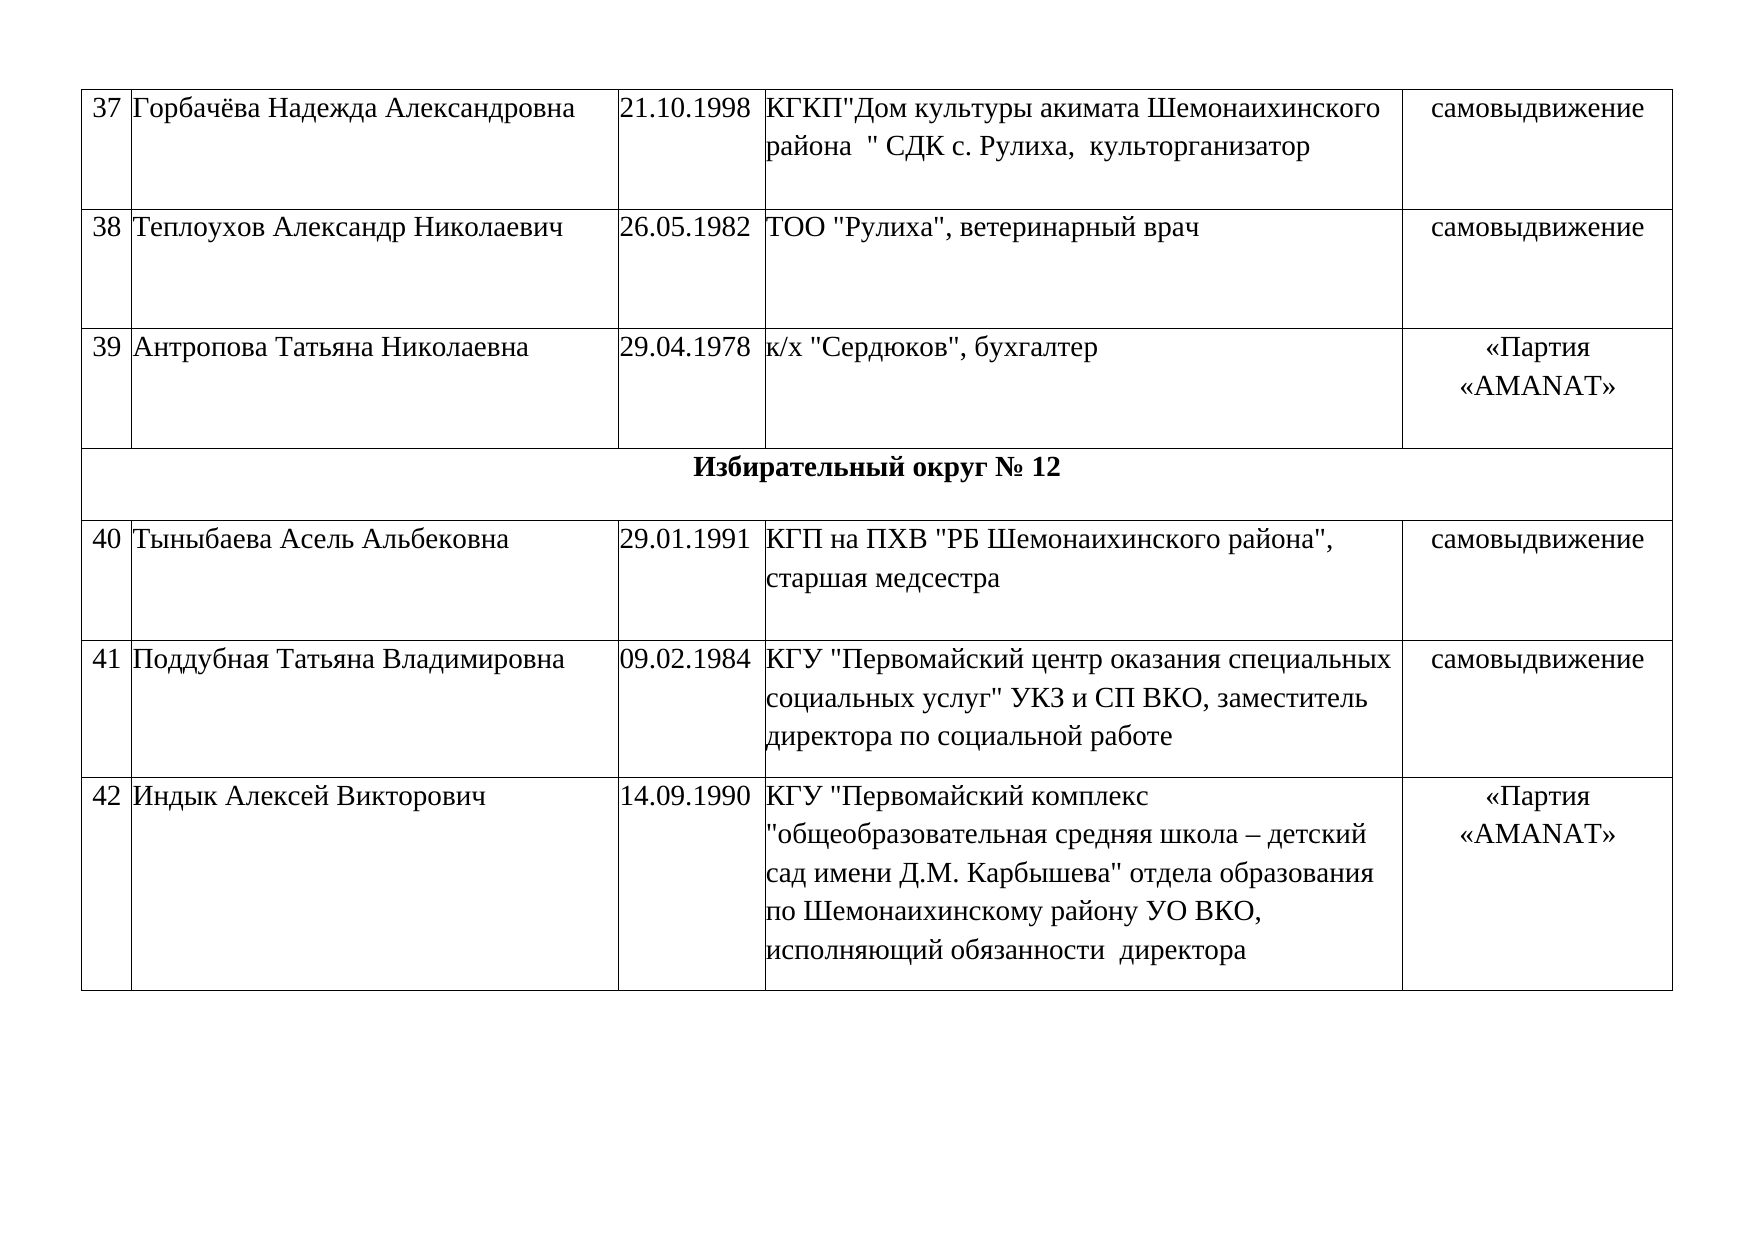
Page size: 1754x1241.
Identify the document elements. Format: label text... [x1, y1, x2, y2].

table_cell КГКП"Дом культуры акимата Шемонаихинского района " СДК с. Рулиха, культорганизатор [766, 90, 1402, 208]
table_cell Тыныбаева Асель Альбековна [132, 521, 618, 640]
table_cell 14.09.1990 [619, 778, 765, 990]
table_cell 40 [82, 521, 131, 640]
table_cell ТОО "Рулиха", ветеринарный врач [766, 210, 1402, 328]
table_cell 41 [82, 641, 131, 777]
table_cell самовыдвижение [1403, 641, 1672, 777]
table_cell 21.10.1998 [619, 90, 765, 208]
table_cell 37 [82, 90, 131, 208]
table_cell 38 [82, 210, 131, 328]
table_cell Поддубная Татьяна Владимировна [132, 641, 618, 777]
table_cell 09.02.1984 [619, 641, 765, 777]
table_cell КГП на ПХВ "РБ Шемонаихинского района", старшая медсестра [766, 521, 1402, 640]
table_cell «Партия «AMANAT» [1403, 329, 1672, 448]
table_cell 39 [82, 329, 131, 448]
table_cell Антропова Татьяна Николаевна [132, 329, 618, 448]
table_cell Избирательный округ № 12 [82, 449, 1672, 520]
table_cell самовыдвижение [1403, 90, 1672, 208]
table_cell Индык Алексей Викторович [132, 778, 618, 990]
table_cell к/х "Сердюков", бухгалтер [766, 329, 1402, 448]
table_cell КГУ "Первомайский комплекс "общеобразовательная средняя школа – детский сад имени Д.М. Карбышева" отдела образования по Шемонаихинскому району УО ВКО, исполняющий обязанности директора [766, 778, 1402, 990]
table_cell «Партия «AMANAT» [1403, 778, 1672, 990]
table_cell Горбачёва Надежда Александровна [132, 90, 618, 208]
table_cell 26.05.1982 [619, 210, 765, 328]
table_cell Теплоухов Александр Николаевич [132, 210, 618, 328]
table_cell самовыдвижение [1403, 521, 1672, 640]
table_cell КГУ "Первомайский центр оказания специальных социальных услуг" УКЗ и СП ВКО, заместитель директора по социальной работе [766, 641, 1402, 777]
table_cell 29.01.1991 [619, 521, 765, 640]
table_cell 29.04.1978 [619, 329, 765, 448]
table_cell самовыдвижение [1403, 210, 1672, 328]
table_cell 42 [82, 778, 131, 990]
